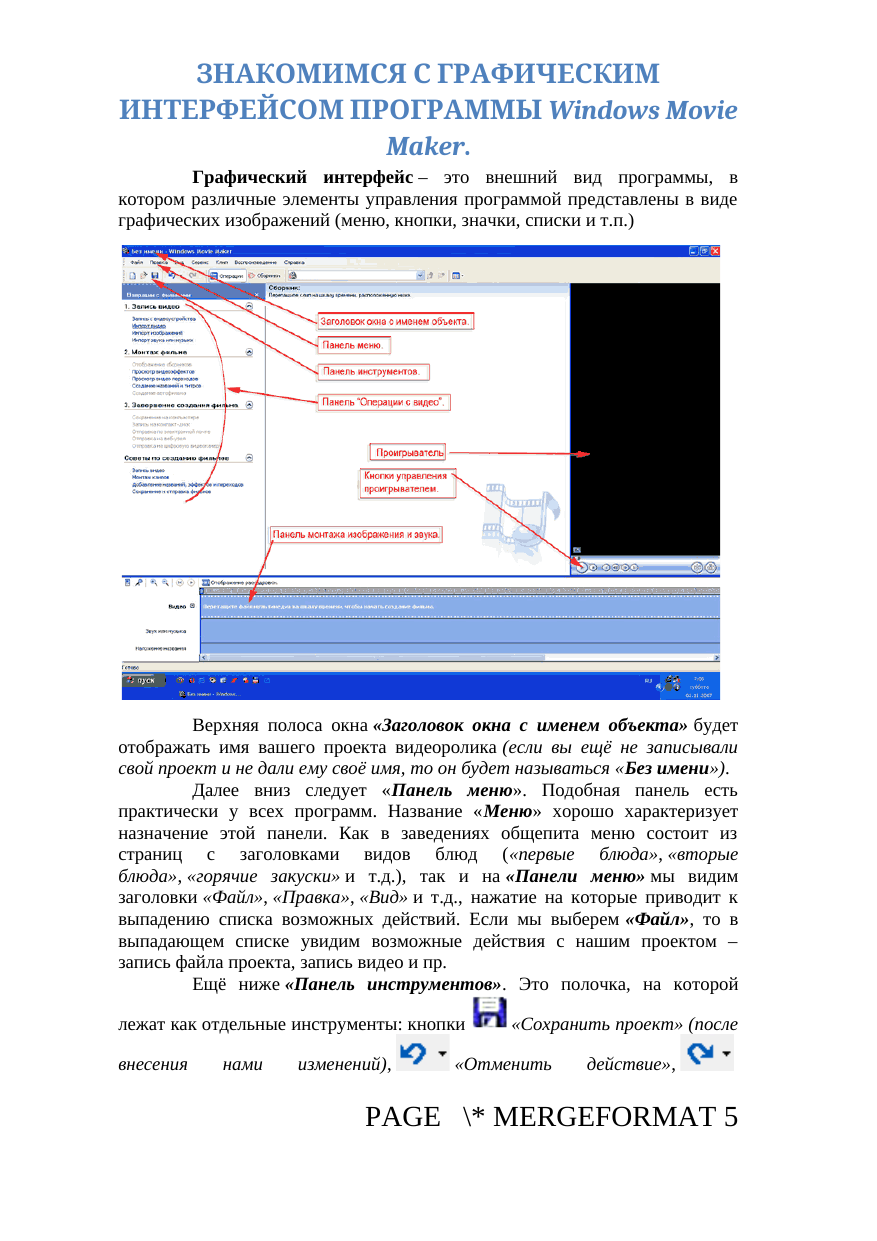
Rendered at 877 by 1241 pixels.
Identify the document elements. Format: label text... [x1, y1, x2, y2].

text Далее вниз следует «Панель меню». Подобная панель есть практически у всех программ. Название «Меню» хорошо характеризует назначение этой панели. Как в заведениях общепита меню состоит из страниц с заголовками видов блюд («первые блюда», «вторые блюда», «горячие закуски» и т.д.), так и на «Панели меню» мы видим заголовки «Файл», «Правка», «Вид» и т.д., нажатие на которые приводит к выпадению списка возможных действий. Если мы выберем «Файл», то в выпадающем списке увидим возможные действия с нашим проектом – запись файла проекта, запись видео и пр. [118, 779, 738, 973]
subtitle ЗНАКОМИМСЯ С ГРАФИЧЕСКИМ ИНТЕРФЕЙСОМ ПРОГРАММЫ Windows Movie Maker. [118, 59, 738, 162]
picture [121, 245, 721, 700]
text Верхняя полоса окна «Заголовок окна с именем объекта» будет отображать имя вашего проекта видеоролика (если вы ещё не записывали свой проект и не дали ему своё имя, то он будет называться «Без имени»). [118, 714, 738, 779]
picture [680, 1034, 734, 1071]
picture [396, 1034, 450, 1071]
picture [470, 994, 512, 1031]
text Графический интерфейс – это внешний вид программы, в котором различные элементы управления программой представлены в виде графических изображений (меню, кнопки, значки, списки и т.п.) [118, 166, 738, 231]
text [118, 973, 738, 1074]
